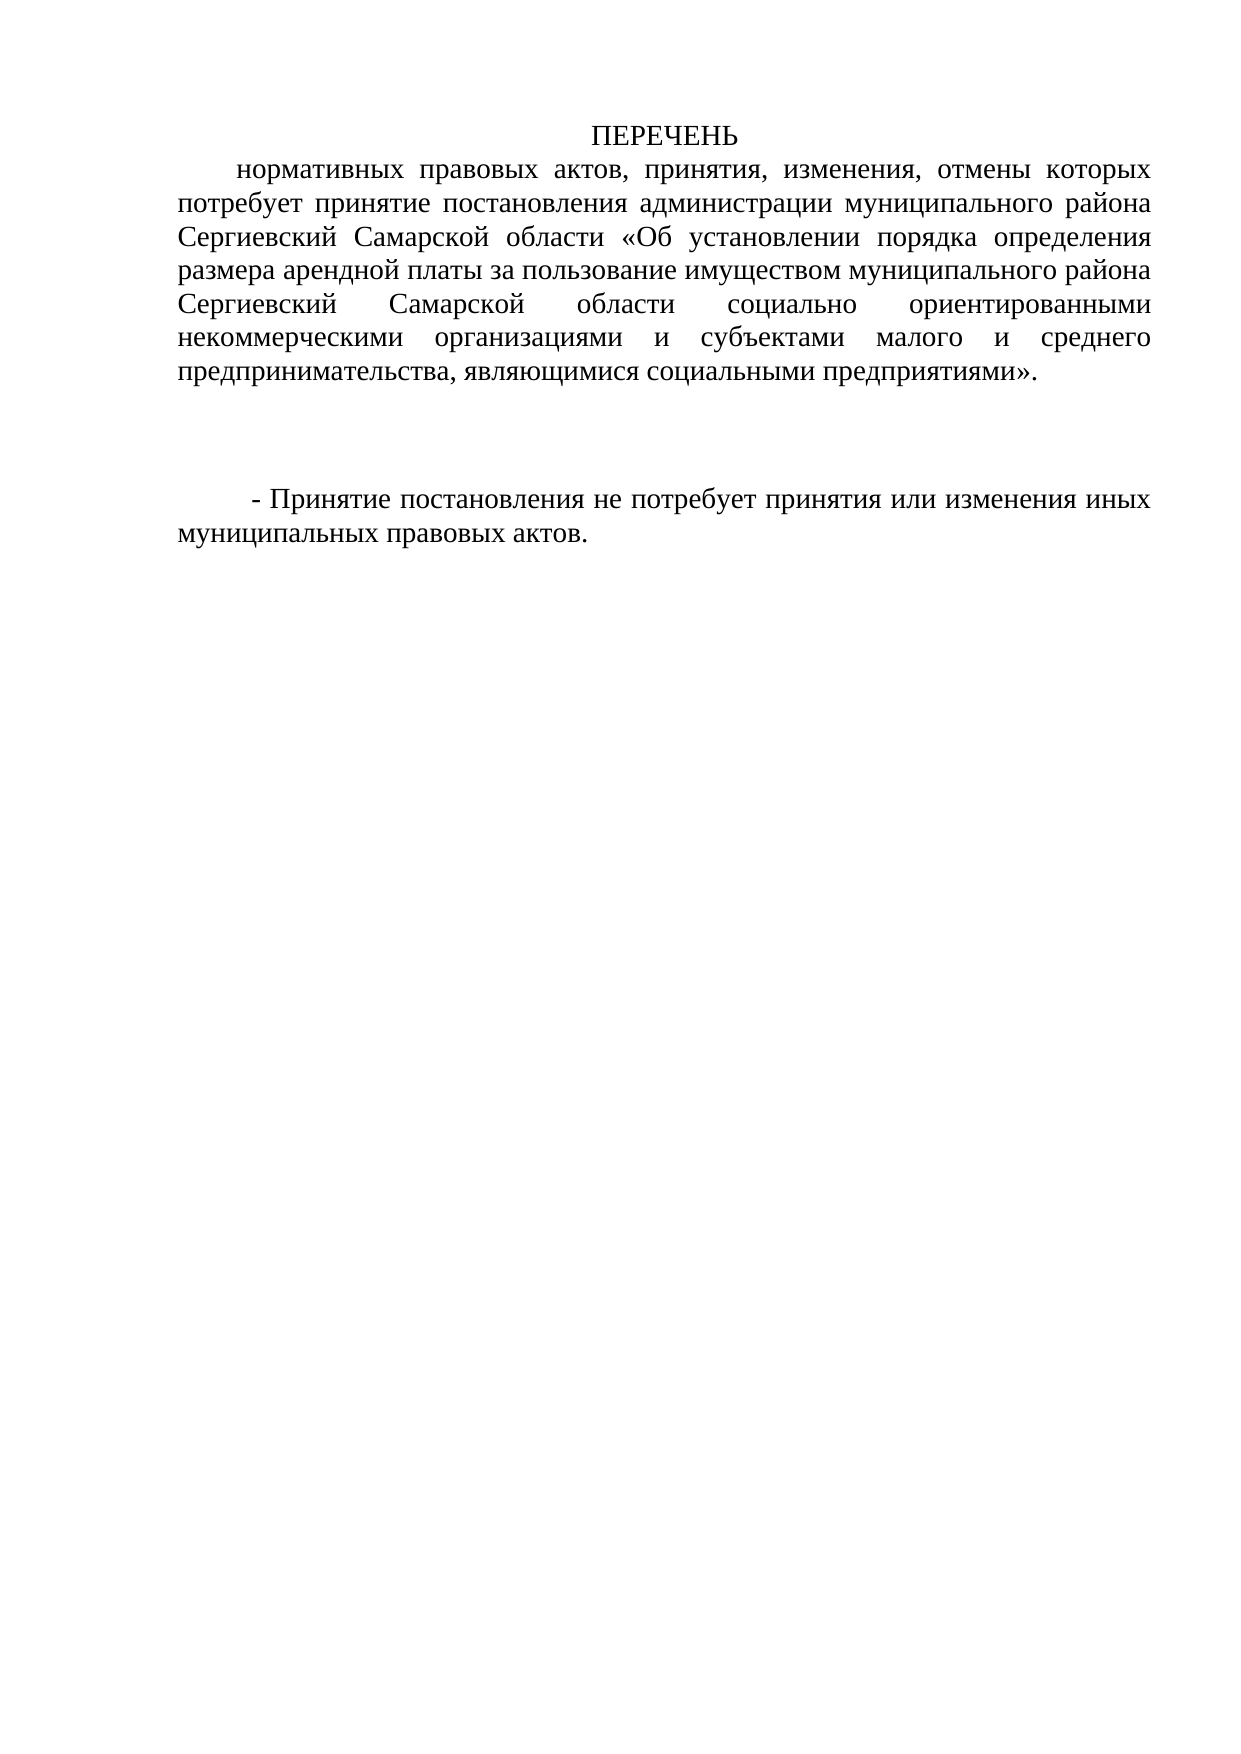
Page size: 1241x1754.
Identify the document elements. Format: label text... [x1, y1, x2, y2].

subtitle нормативных правовых актов, принятия, изменения, отмены которых потребует принятие постановления администрации муниципального района Сергиевский Самарской области «Об установлении порядка определения размера арендной платы за пользование имуществом муниципального района Сергиевский Самарской области социально ориентированными некоммерческими организациями и субъектами малого и среднего предпринимательства, являющимися социальными предприятиями». [177, 152, 1152, 386]
text - Принятие постановления не потребует принятия или изменения иных муниципальных правовых актов. [177, 482, 1152, 549]
text ПЕРЕЧЕНЬ [177, 118, 1152, 152]
